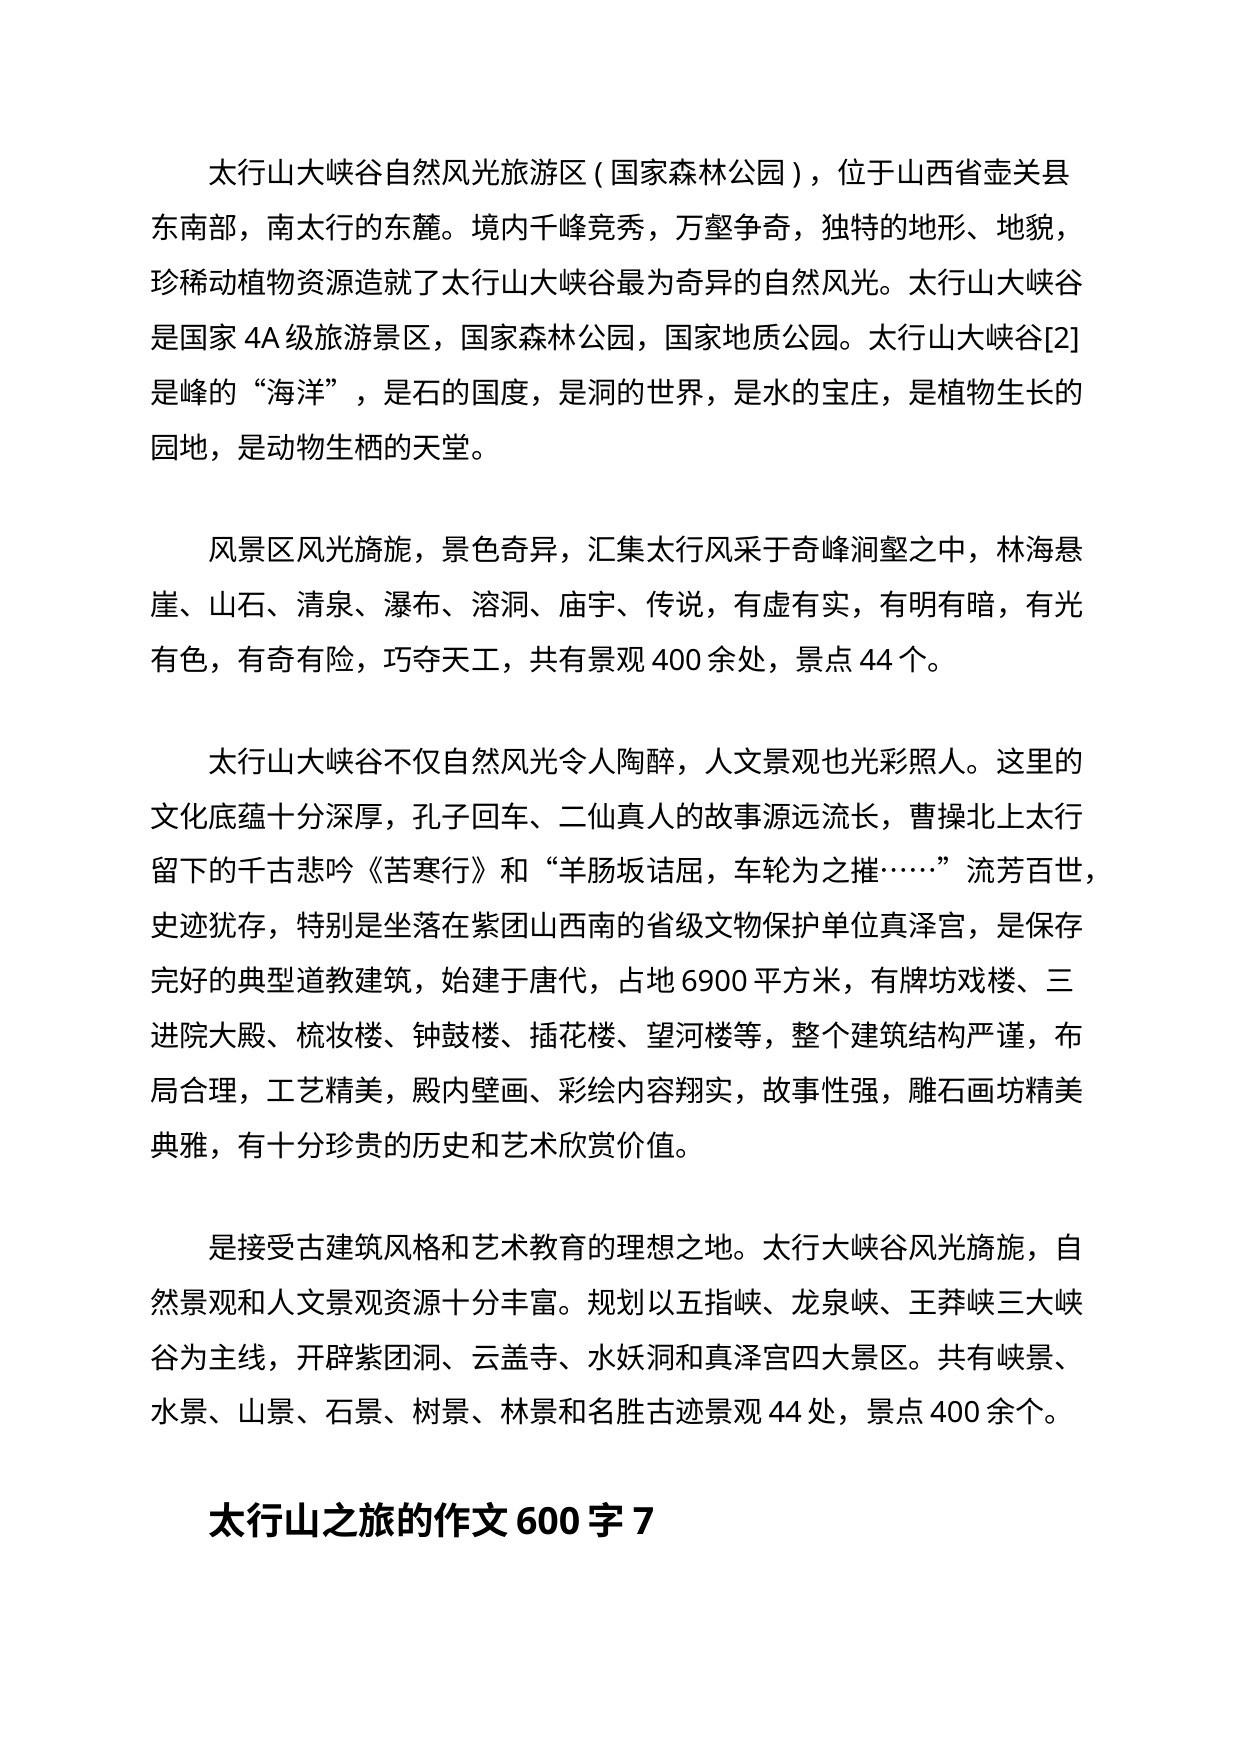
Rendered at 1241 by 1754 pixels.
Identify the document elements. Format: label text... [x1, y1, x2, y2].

text 太行山大峡谷自然风光旅游区 ( 国家森林公园 ) ，位于山西省壶关县东南部，南太行的东麓。境内千峰竞秀，万壑争奇，独特的地形、地貌，珍稀动植物资源造就了太行山大峡谷最为奇异的自然风光。太行山大峡谷是国家 4A级旅游景区，国家森林公园，国家地质公园。太行山大峡谷[2]是峰的“海洋”，是石的国度，是洞的世界，是水的宝庄，是植物生长的园地，是动物生栖的天堂。 [150, 150, 1090, 467]
text 太行山之旅的作文600字7 [150, 1491, 1090, 1546]
text 太行山大峡谷不仅自然风光令人陶醉，人文景观也光彩照人。这里的文化底蕴十分深厚，孔子回车、二仙真人的故事源远流长，曹操北上太行留下的千古悲吟《苦寒行》和“羊肠坂诘屈，车轮为之摧……”流芳百世，史迹犹存，特别是坐落在紫团山西南的省级文物保护单位真泽宫，是保存完好的典型道教建筑，始建于唐代，占地6900平方米，有牌坊戏楼、三进院大殿、梳妆楼、钟鼓楼、插花楼、望河楼等，整个建筑结构严谨，布局合理，工艺精美，殿内壁画、彩绘内容翔实，故事性强，雕石画坊精美典雅，有十分珍贵的历史和艺术欣赏价值。 [150, 738, 1090, 1165]
text 风景区风光旖旎，景色奇异，汇集太行风采于奇峰涧壑之中，林海悬崖、山石、清泉、瀑布、溶洞、庙宇、传说，有虚有实，有明有暗，有光有色，有奇有险，巧夺天工，共有景观400余处，景点44个。 [150, 526, 1090, 679]
text 是接受古建筑风格和艺术教育的理想之地。太行大峡谷风光旖旎，自然景观和人文景观资源十分丰富。规划以五指峡、龙泉峡、王莽峡三大峡谷为主线，开辟紫团洞、云盖寺、水妖洞和真泽宫四大景区。共有峡景、水景、山景、石景、树景、林景和名胜古迹景观44处，景点400余个。 [150, 1224, 1090, 1431]
